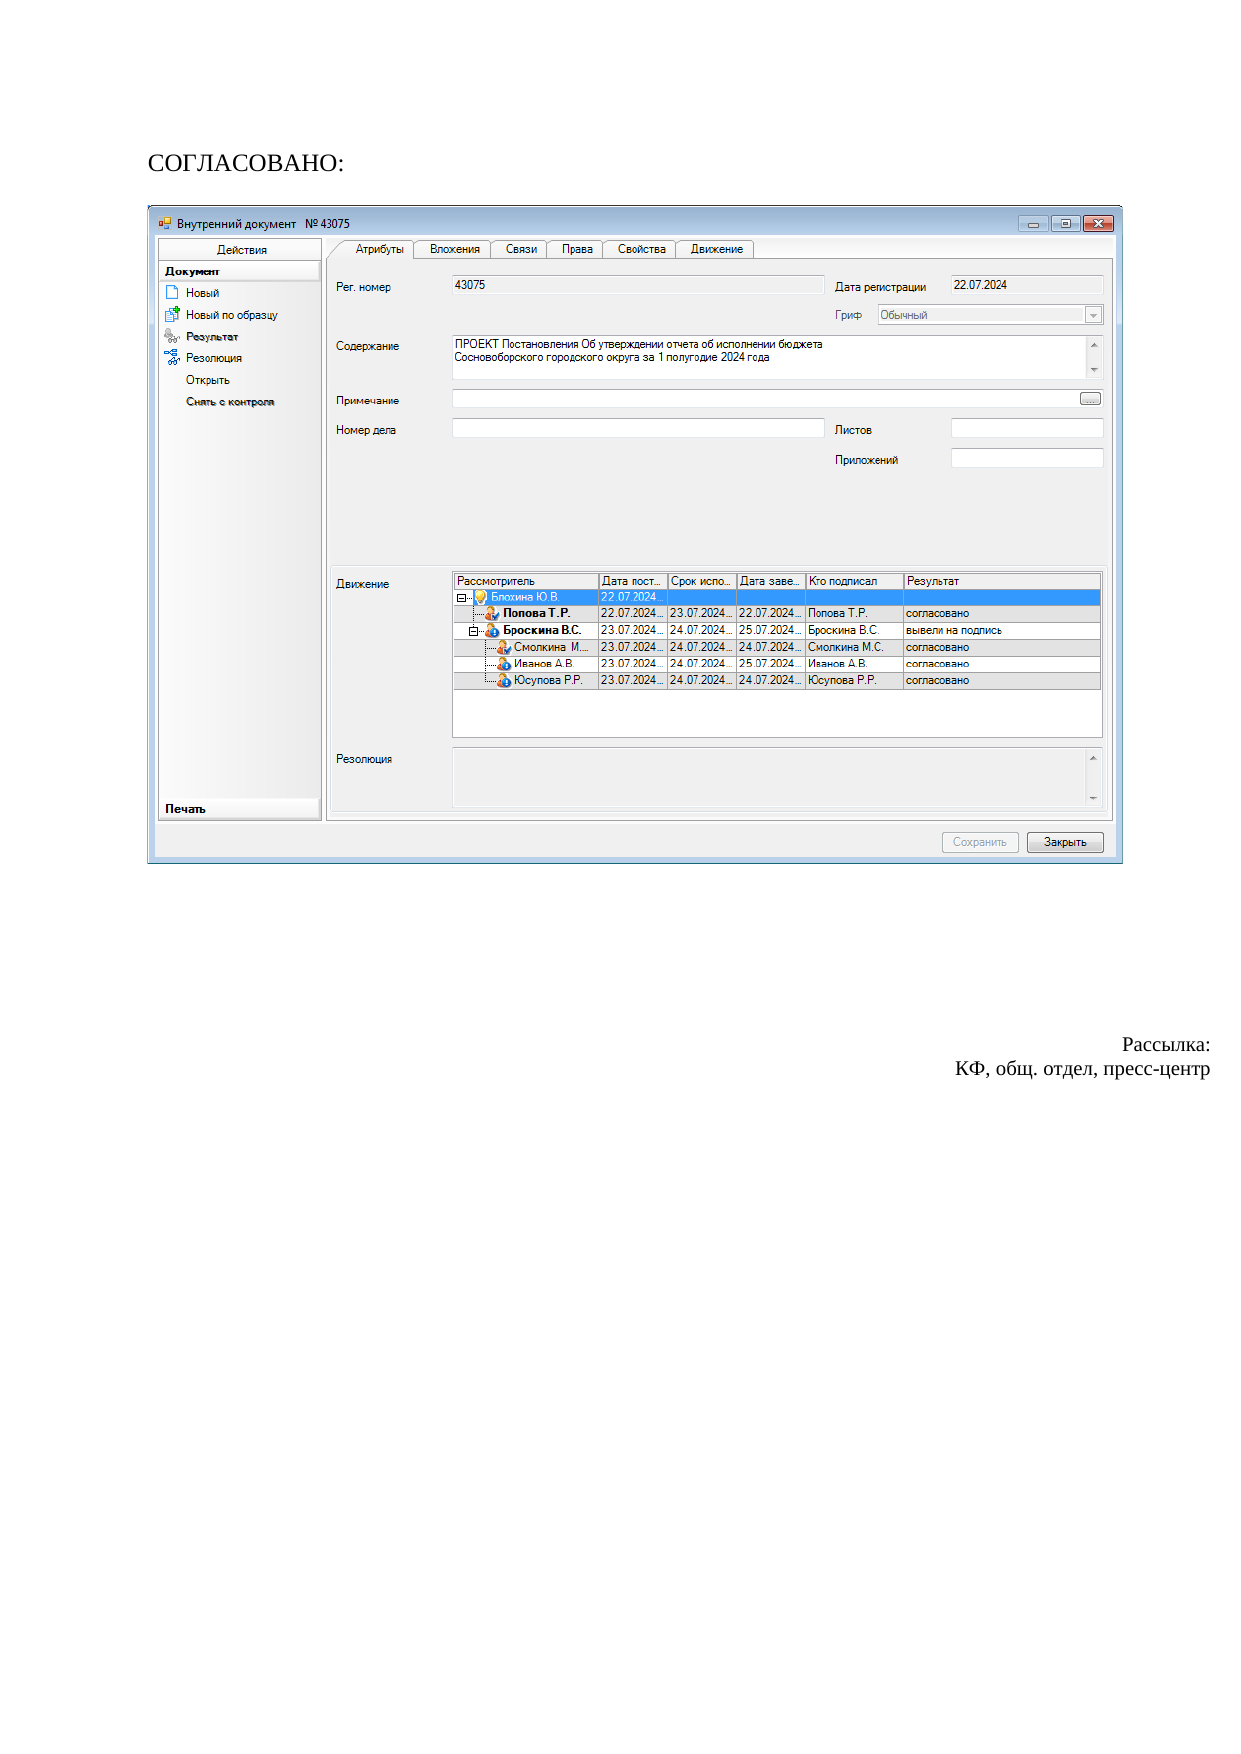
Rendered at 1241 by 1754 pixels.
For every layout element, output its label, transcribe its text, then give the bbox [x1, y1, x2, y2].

text Рассылка: [148, 1032, 1211, 1056]
text КФ, общ. отдел, пресс-центр [148, 1056, 1211, 1080]
picture [147, 205, 1123, 864]
text СОГЛАСОВАНО: [148, 148, 1211, 177]
